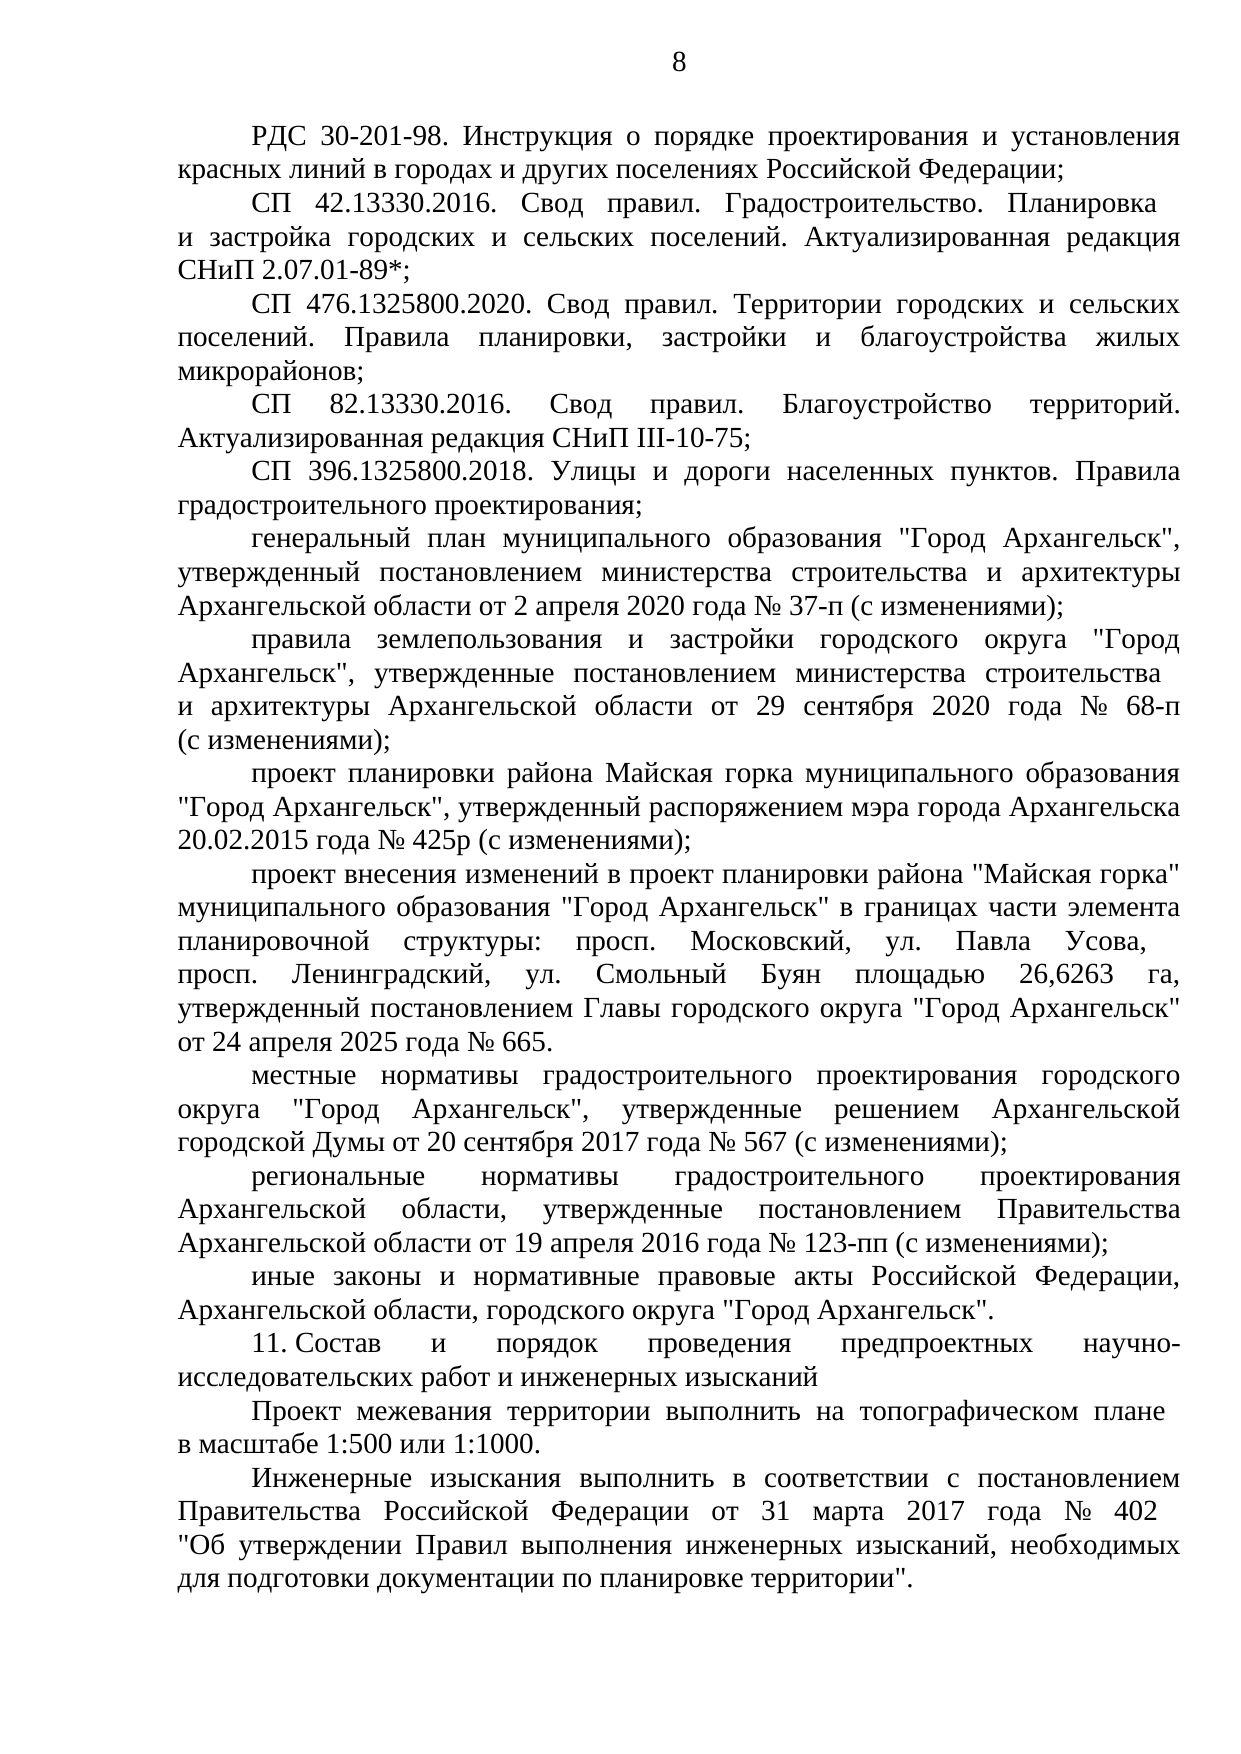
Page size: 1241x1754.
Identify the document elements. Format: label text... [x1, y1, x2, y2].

text 11. Состав и порядок проведения предпроектных научно-исследовательских работ и инженерных изысканий [177, 1326, 1181, 1393]
text региональные нормативы градостроительного проектирования Архангельской области, утвержденные постановлением Правительства Архангельской области от 19 апреля 2016 года № 123-пп (с изменениями); [177, 1158, 1181, 1258]
text РДС 30-201-98. Инструкция о порядке проектирования и установления красных линий в городах и других поселениях Российской Федерации; [177, 118, 1181, 185]
text генеральный план муниципального образования "Город Архангельск", утвержденный постановлением министерства строительства и архитектуры Архангельской области от 2 апреля 2020 года № 37-п (с изменениями); [177, 521, 1181, 621]
text Проект межевания территории выполнить на топографическом плане в масштабе 1:500 или 1:1000. [177, 1393, 1181, 1460]
text СП 42.13330.2016. Свод правил. Градостроительство. Планировка и застройка городских и сельских поселений. Актуализированная редакция СНиП 2.07.01-89*; [177, 185, 1181, 286]
text местные нормативы градостроительного проектирования городского округа "Город Архангельск", утвержденные решением Архангельской городской Думы от 20 сентября 2017 года № 567 (с изменениями); [177, 1057, 1181, 1158]
text проект внесения изменений в проект планировки района "Майская горка" муниципального образования "Город Архангельск" в границах части элемента планировочной структуры: просп. Московский, ул. Павла Усова, просп. Ленинградский, ул. Смольный Буян площадью 26,6263 га, утвержденный постановлением Главы городского округа "Город Архангельск" от 24 апреля 2025 года № 665. [177, 856, 1181, 1057]
text СП 82.13330.2016. Свод правил. Благоустройство территорий. Актуализированная редакция СНиП III-10-75; [177, 386, 1181, 453]
text Инженерные изыскания выполнить в соответствии с постановлением Правительства Российской Федерации от 31 марта 2017 года № 402 "Об утверждении Правил выполнения инженерных изысканий, необходимых для подготовки документации по планировке территории". [177, 1460, 1181, 1594]
text СП 396.1325800.2018. Улицы и дороги населенных пунктов. Правила градостроительного проектирования; [177, 453, 1181, 521]
text правила землепользования и застройки городского округа "Город Архангельск", утвержденные постановлением министерства строительства и архитектуры Архангельской области от 29 сентября 2020 года № 68-п (с изменениями); [177, 621, 1181, 755]
text СП 476.1325800.2020. Свод правил. Территории городских и сельских поселений. Правила планировки, застройки и благоустройства жилых микрорайонов; [177, 286, 1181, 386]
text проект планировки района Майская горка муниципального образования "Город Архангельск", утвержденный распоряжением мэра города Архангельска 20.02.2015 года № 425р (с изменениями); [177, 755, 1181, 856]
text иные законы и нормативные правовые акты Российской Федерации, Архангельской области, городского округа "Город Архангельск". [177, 1258, 1181, 1326]
